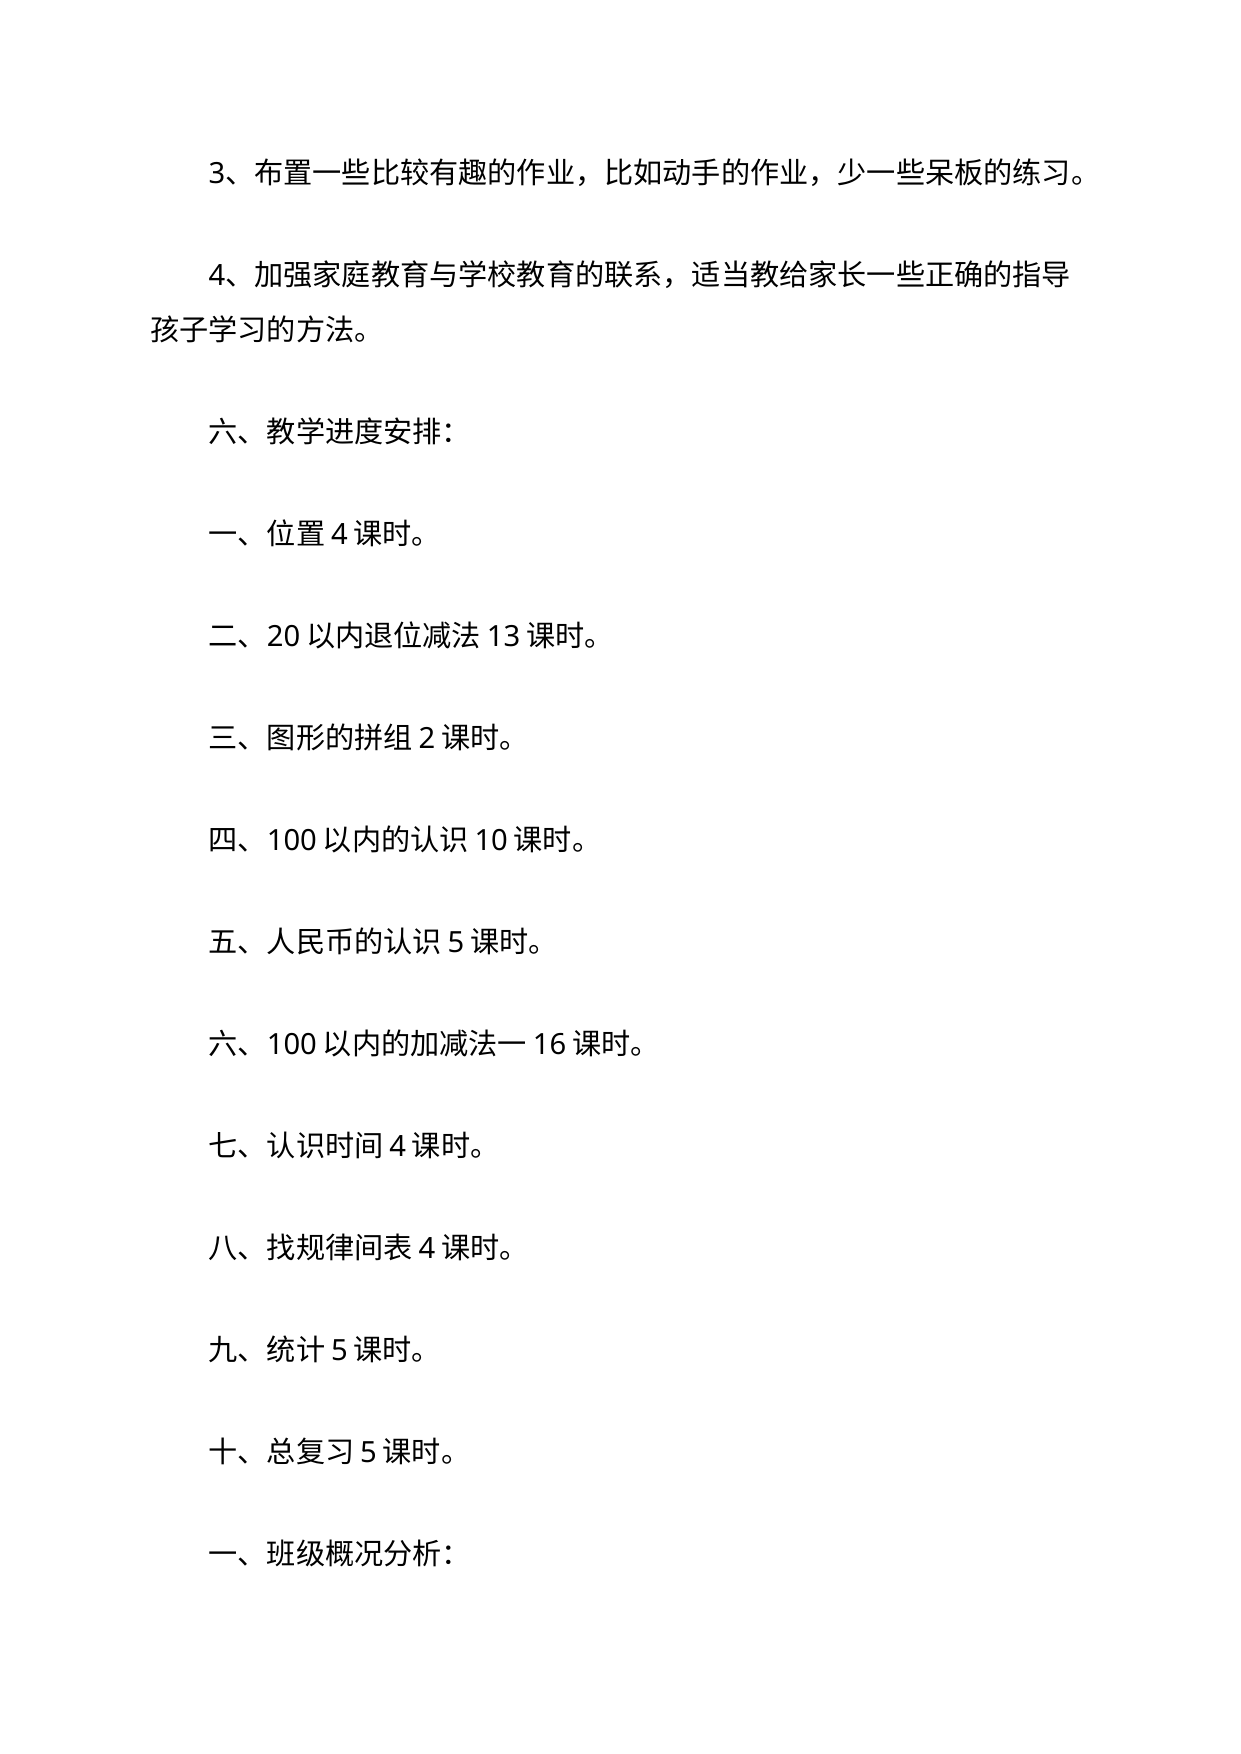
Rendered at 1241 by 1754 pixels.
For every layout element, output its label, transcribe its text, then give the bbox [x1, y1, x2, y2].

text 七、认识时间4课时。 [150, 1122, 1090, 1165]
text 五、人民币的认识5课时。 [150, 918, 1090, 961]
text 十、总复习5课时。 [150, 1428, 1090, 1471]
text 六、教学进度安排： [150, 409, 1090, 451]
text 九、统计5课时。 [150, 1326, 1090, 1369]
text 三、图形的拼组2课时。 [150, 714, 1090, 757]
text 一、班级概况分析： [150, 1530, 1090, 1573]
text 六、100以内的加减法一16课时。 [150, 1020, 1090, 1063]
text 四、100以内的认识10课时。 [150, 816, 1090, 859]
text 八、找规律间表4课时。 [150, 1224, 1090, 1267]
text 3、布置一些比较有趣的作业，比如动手的作业，少一些呆板的练习。 [150, 150, 1090, 192]
text 一、位置4课时。 [150, 511, 1090, 553]
text 4、加强家庭教育与学校教育的联系，适当教给家长一些正确的指导孩子学习的方法。 [150, 252, 1090, 349]
text 二、20以内退位减法13课时。 [150, 612, 1090, 655]
